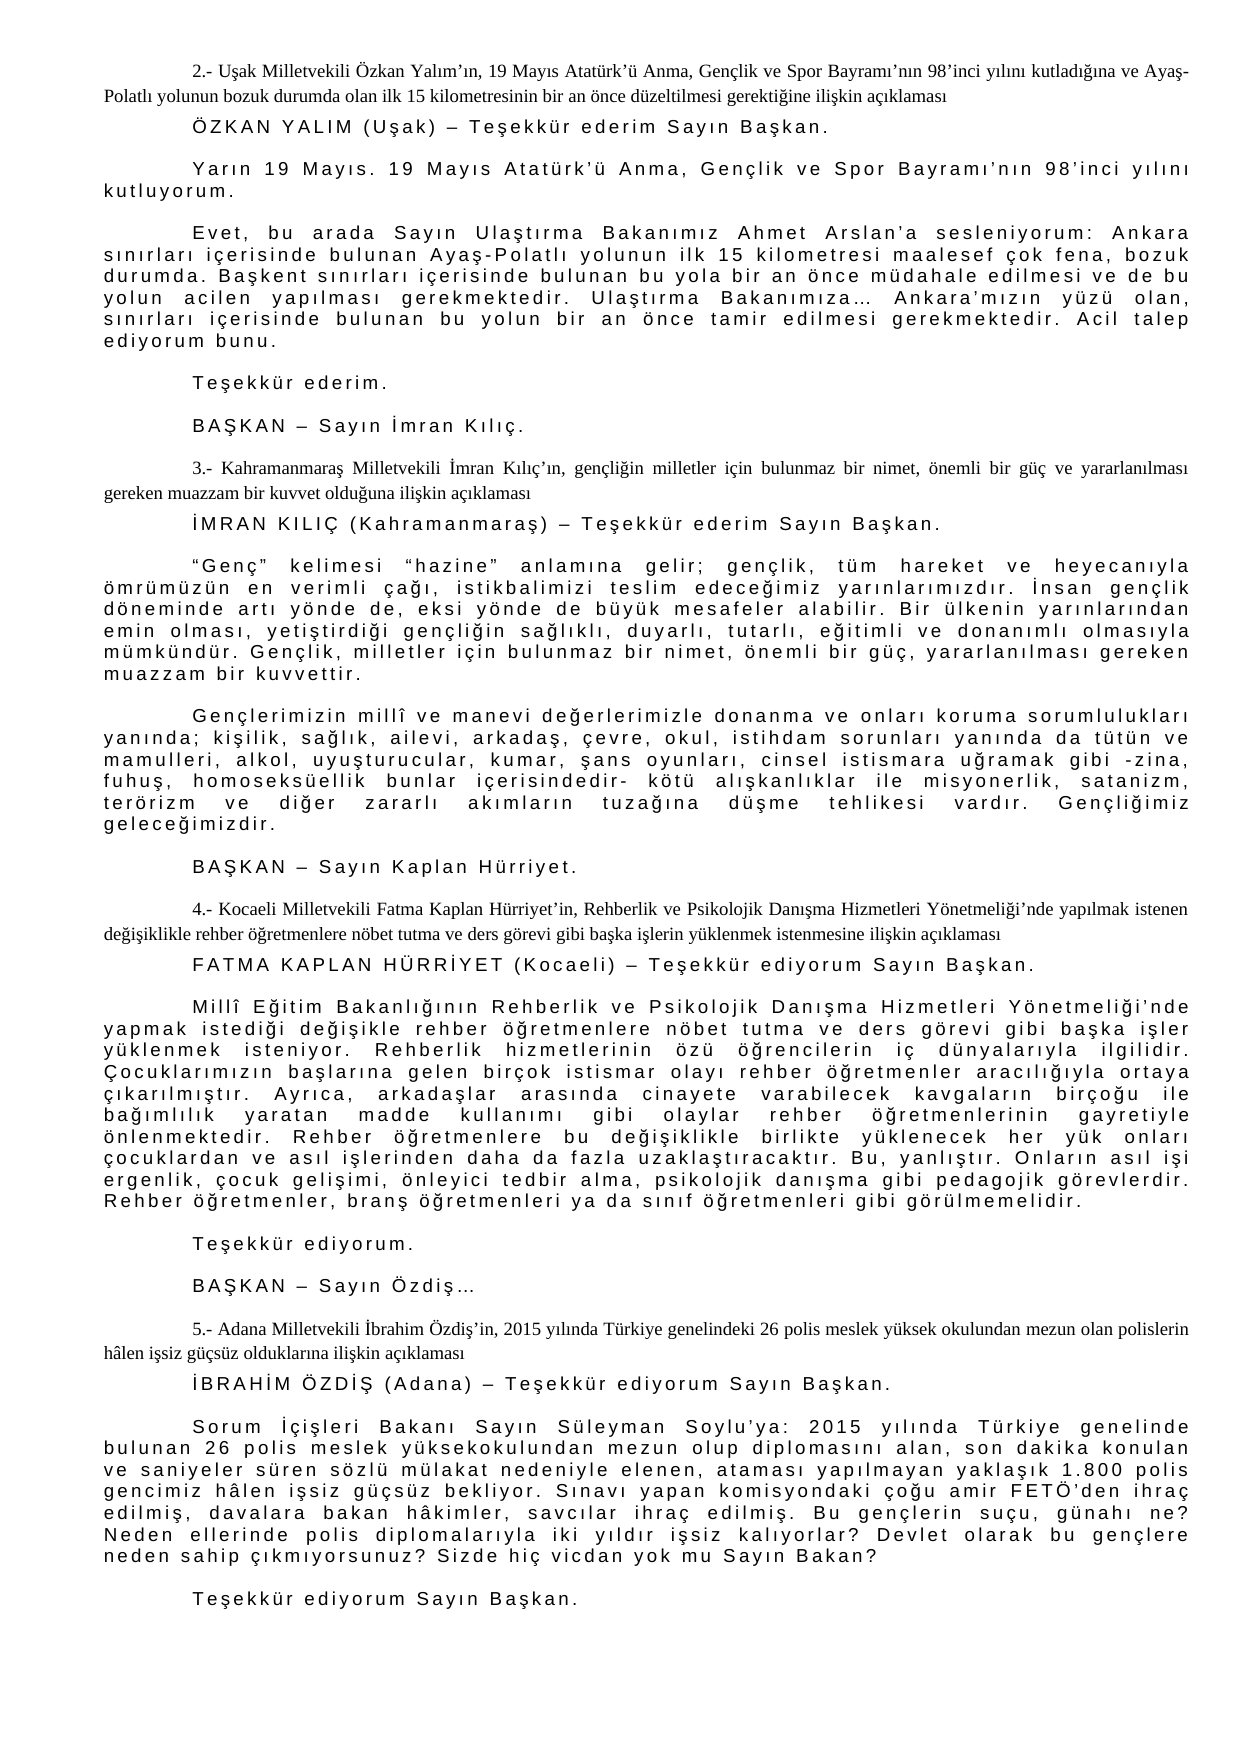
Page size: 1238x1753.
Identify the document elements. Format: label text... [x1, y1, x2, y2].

text Teşekkür ederim. [103, 372, 1190, 394]
text 2.- Uşak Milletvekili Özkan Yalım’ın, 19 Mayıs Atatürk’ü Anma, Gençlik ve Spor Bayramı’nın 98’inci yılını kutladığına ve Ayaş-Polatlı yolunun bozuk durumda olan ilk 15 kilometresinin bir an önce düzeltilmesi gerektiğine ilişkin açıklaması [103, 60, 1190, 106]
text Teşekkür ediyorum Sayın Başkan. [103, 1587, 1190, 1609]
text 5.- Adana Milletvekili İbrahim Özdiş’in, 2015 yılında Türkiye genelindeki 26 polis meslek yüksek okulundan mezun olan polislerin hâlen işsiz güçsüz olduklarına ilişkin açıklaması [103, 1317, 1190, 1364]
text Gençlerimizin millî ve manevi değerlerimizle donanma ve onları koruma sorumlulukları yanında; kişilik, sağlık, ailevi, arkadaş, çevre, okul, istihdam sorunları yanında da tütün ve mamulleri, alkol, uyuşturucular, kumar, şans oyunları, cinsel istismara uğramak gibi -zina, fuhuş, homoseksüellik bunlar içerisindedir- kötü alışkanlıklar ile misyonerlik, satanizm, terörizm ve diğer zararlı akımların tuzağına düşme tehlikesi vardır. Gençliğimiz geleceğimizdir. [103, 705, 1190, 835]
text 4.- Kocaeli Milletvekili Fatma Kaplan Hürriyet’in, Rehberlik ve Psikolojik Danışma Hizmetleri Yönetmeliği’nde yapılmak istenen değişiklikle rehber öğretmenlere nöbet tutma ve ders görevi gibi başka işlerin yüklenmek istenmesine ilişkin açıklaması [103, 898, 1190, 944]
text ÖZKAN YALIM (Uşak) – Teşekkür ederim Sayın Başkan. [103, 116, 1190, 137]
text Yarın 19 Mayıs. 19 Mayıs Atatürk’ü Anma, Gençlik ve Spor Bayramı’nın 98’inci yılını kutluyorum. [103, 158, 1190, 201]
text Teşekkür ediyorum. [103, 1233, 1190, 1254]
text FATMA KAPLAN HÜRRİYET (Kocaeli) – Teşekkür ediyorum Sayın Başkan. [103, 954, 1190, 975]
text “Genç” kelimesi “hazine” anlamına gelir; gençlik, tüm hareket ve heyecanıyla ömrümüzün en verimli çağı, istikbalimizi teslim edeceğimiz yarınlarımızdır. İnsan gençlik döneminde artı yönde de, eksi yönde de büyük mesafeler alabilir. Bir ülkenin yarınlarından emin olması, yetiştirdiği gençliğin sağlıklı, duyarlı, tutarlı, eğitimli ve donanımlı olmasıyla mümkündür. Gençlik, milletler için bulunmaz bir nimet, önemli bir güç, yararlanılması gereken muazzam bir kuvvettir. [103, 555, 1190, 684]
text BAŞKAN – Sayın İmran Kılıç. [103, 414, 1190, 436]
text İMRAN KILIÇ (Kahramanmaraş) – Teşekkür ederim Sayın Başkan. [103, 513, 1190, 534]
text BAŞKAN – Sayın Özdiş… [103, 1275, 1190, 1297]
text BAŞKAN – Sayın Kaplan Hürriyet. [103, 856, 1190, 877]
text Millî Eğitim Bakanlığının Rehberlik ve Psikolojik Danışma Hizmetleri Yönetmeliği’nde yapmak istediği değişikle rehber öğretmenlere nöbet tutma ve ders görevi gibi başka işler yüklenmek isteniyor. Rehberlik hizmetlerinin özü öğrencilerin iç dünyalarıyla ilgilidir. Çocuklarımızın başlarına gelen birçok istismar olayı rehber öğretmenler aracılığıyla ortaya çıkarılmıştır. Ayrıca, arkadaşlar arasında cinayete varabilecek kavgaların birçoğu ile bağımlılık yaratan madde kullanımı gibi olaylar rehber öğretmenlerinin gayretiyle önlenmektedir. Rehber öğretmenlere bu değişiklikle birlikte yüklenecek her yük onları çocuklardan ve asıl işlerinden daha da fazla uzaklaştıracaktır. Bu, yanlıştır. Onların asıl işi ergenlik, çocuk gelişimi, önleyici tedbir alma, psikolojik danışma gibi pedagojik görevlerdir. Rehber öğretmenler, branş öğretmenleri ya da sınıf öğretmenleri gibi görülmemelidir. [103, 996, 1190, 1212]
text Evet, bu arada Sayın Ulaştırma Bakanımız Ahmet Arslan’a sesleniyorum: Ankara sınırları içerisinde bulunan Ayaş-Polatlı yolunun ilk 15 kilometresi maalesef çok fena, bozuk durumda. Başkent sınırları içerisinde bulunan bu yola bir an önce müdahale edilmesi ve de bu yolun acilen yapılması gerekmektedir. Ulaştırma Bakanımıza… Ankara’mızın yüzü olan, sınırları içerisinde bulunan bu yolun bir an önce tamir edilmesi gerekmektedir. Acil talep ediyorum bunu. [103, 222, 1190, 351]
text Sorum İçişleri Bakanı Sayın Süleyman Soylu’ya: 2015 yılında Türkiye genelinde bulunan 26 polis meslek yüksekokulundan mezun olup diplomasını alan, son dakika konulan ve saniyeler süren sözlü mülakat nedeniyle elenen, ataması yapılmayan yaklaşık 1.800 polis gencimiz hâlen işsiz güçsüz bekliyor. Sınavı yapan komisyondaki çoğu amir FETÖ’den ihraç edilmiş, davalara bakan hâkimler, savcılar ihraç edilmiş. Bu gençlerin suçu, günahı ne? Neden ellerinde polis diplomalarıyla iki yıldır işsiz kalıyorlar? Devlet olarak bu gençlere neden sahip çıkmıyorsunuz? Sizde hiç vicdan yok mu Sayın Bakan? [103, 1416, 1190, 1567]
text İBRAHİM ÖZDİŞ (Adana) – Teşekkür ediyorum Sayın Başkan. [103, 1373, 1190, 1395]
text 3.- Kahramanmaraş Milletvekili İmran Kılıç’ın, gençliğin milletler için bulunmaz bir nimet, önemli bir güç ve yararlanılması gereken muazzam bir kuvvet olduğuna ilişkin açıklaması [103, 457, 1190, 503]
